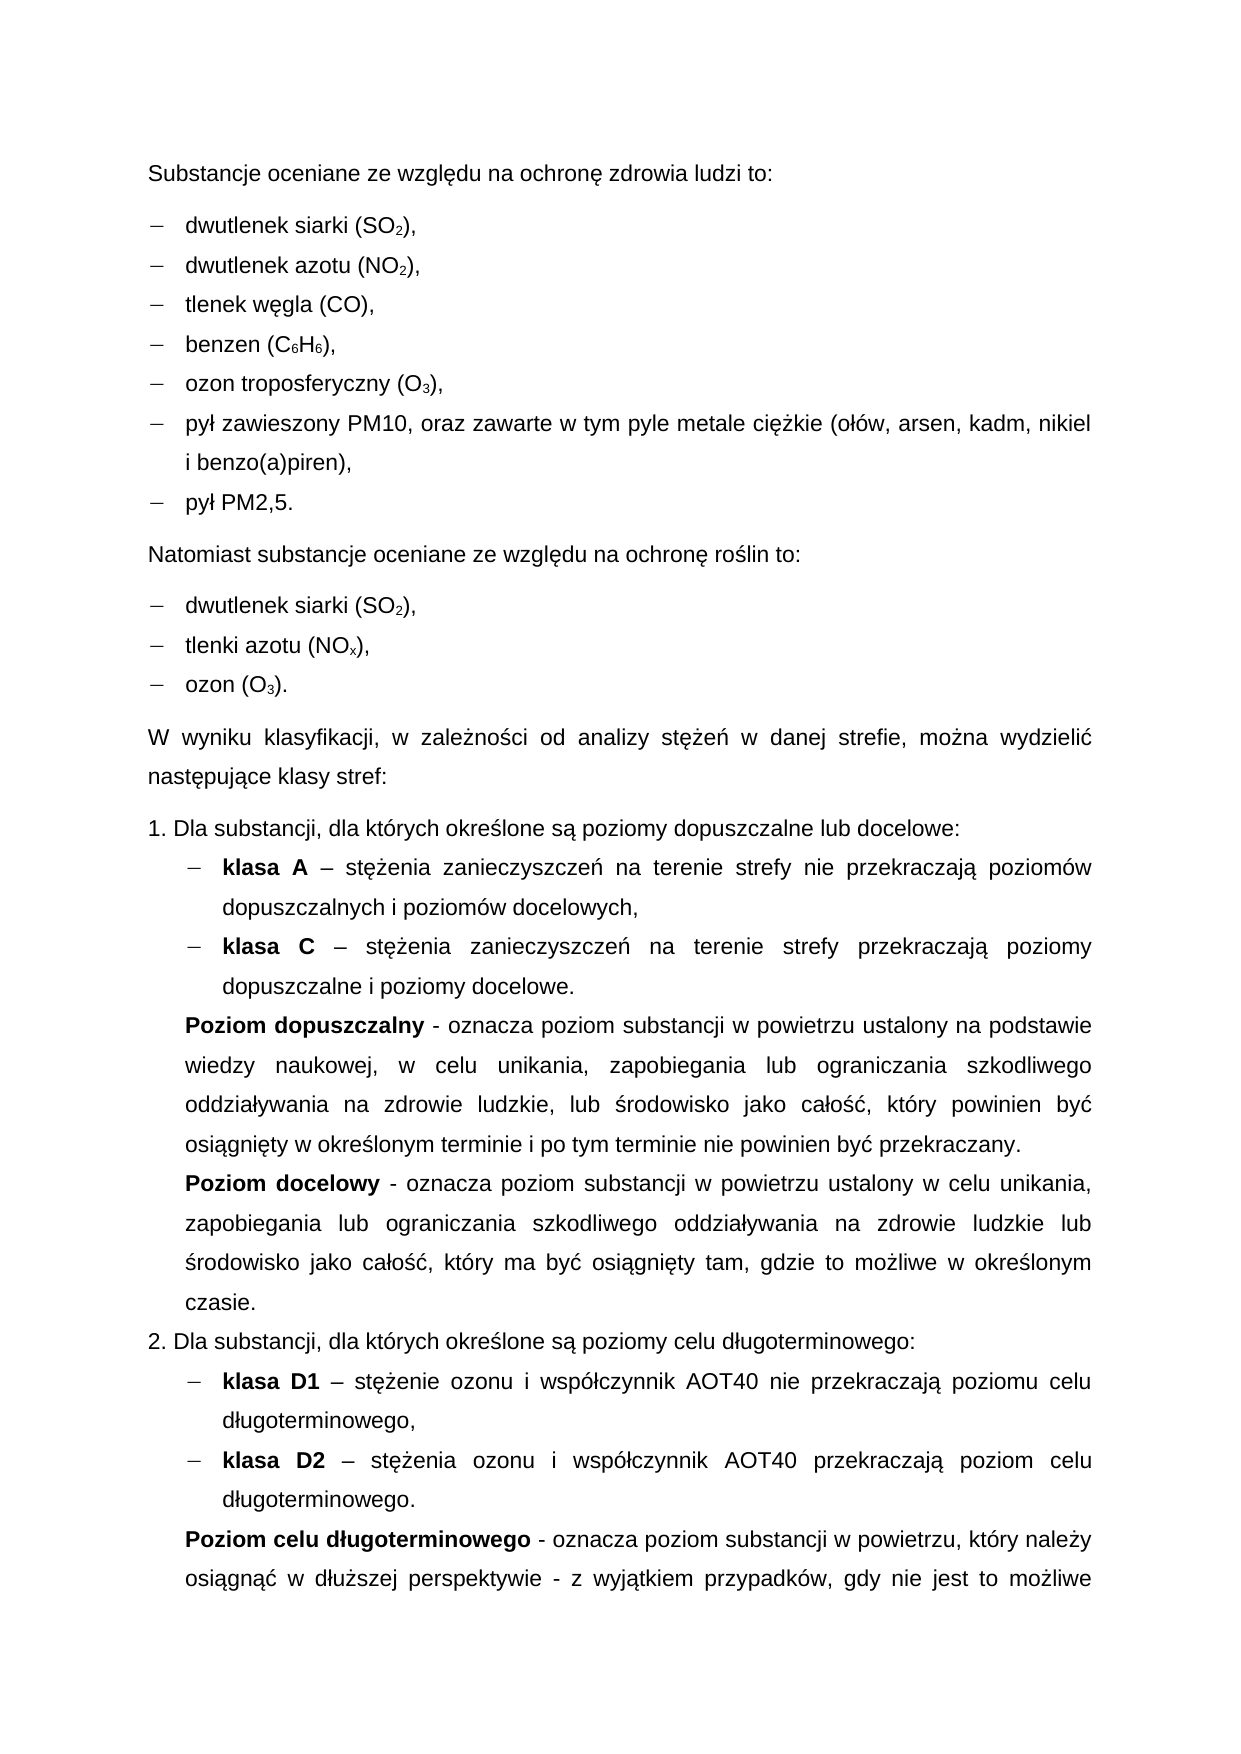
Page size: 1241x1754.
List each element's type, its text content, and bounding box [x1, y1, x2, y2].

list dwutlenek siarki (SO2), [148, 212, 1092, 238]
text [185, 1526, 1092, 1591]
list klasa D1 – stężenie ozonu i współczynnik AOT40 nie przekraczają poziomu celu długoterminowego, [185, 1368, 1092, 1433]
list benzen (C6H6), [148, 331, 1092, 357]
list tlenek węgla (CO), [148, 291, 1092, 317]
text Poziom dopuszczalny - oznacza poziom substancji w powietrzu ustalony na podstawie wiedzy naukowej, w celu unikania, zapobiegania lub ograniczania szkodliwego oddziaływania na zdrowie ludzkie, lub środowisko jako całość, który powinien być osiągnięty w określonym terminie i po tym terminie nie powinien być przekraczany. [185, 1012, 1092, 1157]
list dwutlenek azotu (NO2), [148, 252, 1092, 278]
text 2. Dla substancji, dla których określone są poziomy celu długoterminowego: [148, 1328, 1092, 1354]
list ozon (O3). [148, 671, 1092, 698]
list pył zawieszony PM10, oraz zawarte w tym pyle metale ciężkie (ołów, arsen, kadm, nikiel i benzo(a)piren), [148, 409, 1092, 475]
text Poziom docelowy - oznacza poziom substancji w powietrzu ustalony w celu unikania, zapobiegania lub ograniczania szkodliwego oddziaływania na zdrowie ludzkie lub środowisko jako całość, który ma być osiągnięty tam, gdzie to możliwe w określonym czasie. [185, 1170, 1092, 1315]
list ozon troposferyczny (O3), [148, 370, 1092, 396]
text 1. Dla substancji, dla których określone są poziomy dopuszczalne lub docelowe: [148, 815, 1092, 841]
text W wyniku klasyfikacji, w zależności od analizy stężeń w danej strefie, można wydzielić następujące klasy stref: [148, 723, 1092, 789]
text Substancje oceniane ze względu na ochronę zdrowia ludzi to: [148, 160, 1092, 187]
list klasa D2 – stężenia ozonu i współczynnik AOT40 przekraczają poziom celu długoterminowego. [185, 1447, 1092, 1512]
list klasa C – stężenia zanieczyszczeń na terenie strefy przekraczają poziomy dopuszczalne i poziomy docelowe. [185, 933, 1092, 999]
list dwutlenek siarki (SO2), [148, 592, 1092, 619]
text Natomiast substancje oceniane ze względu na ochronę roślin to: [148, 541, 1092, 567]
list tlenki azotu (NOx), [148, 632, 1092, 658]
list klasa A – stężenia zanieczyszczeń na terenie strefy nie przekraczają poziomów dopuszczalnych i poziomów docelowych, [185, 854, 1092, 920]
list pył PM2,5. [148, 488, 1092, 515]
